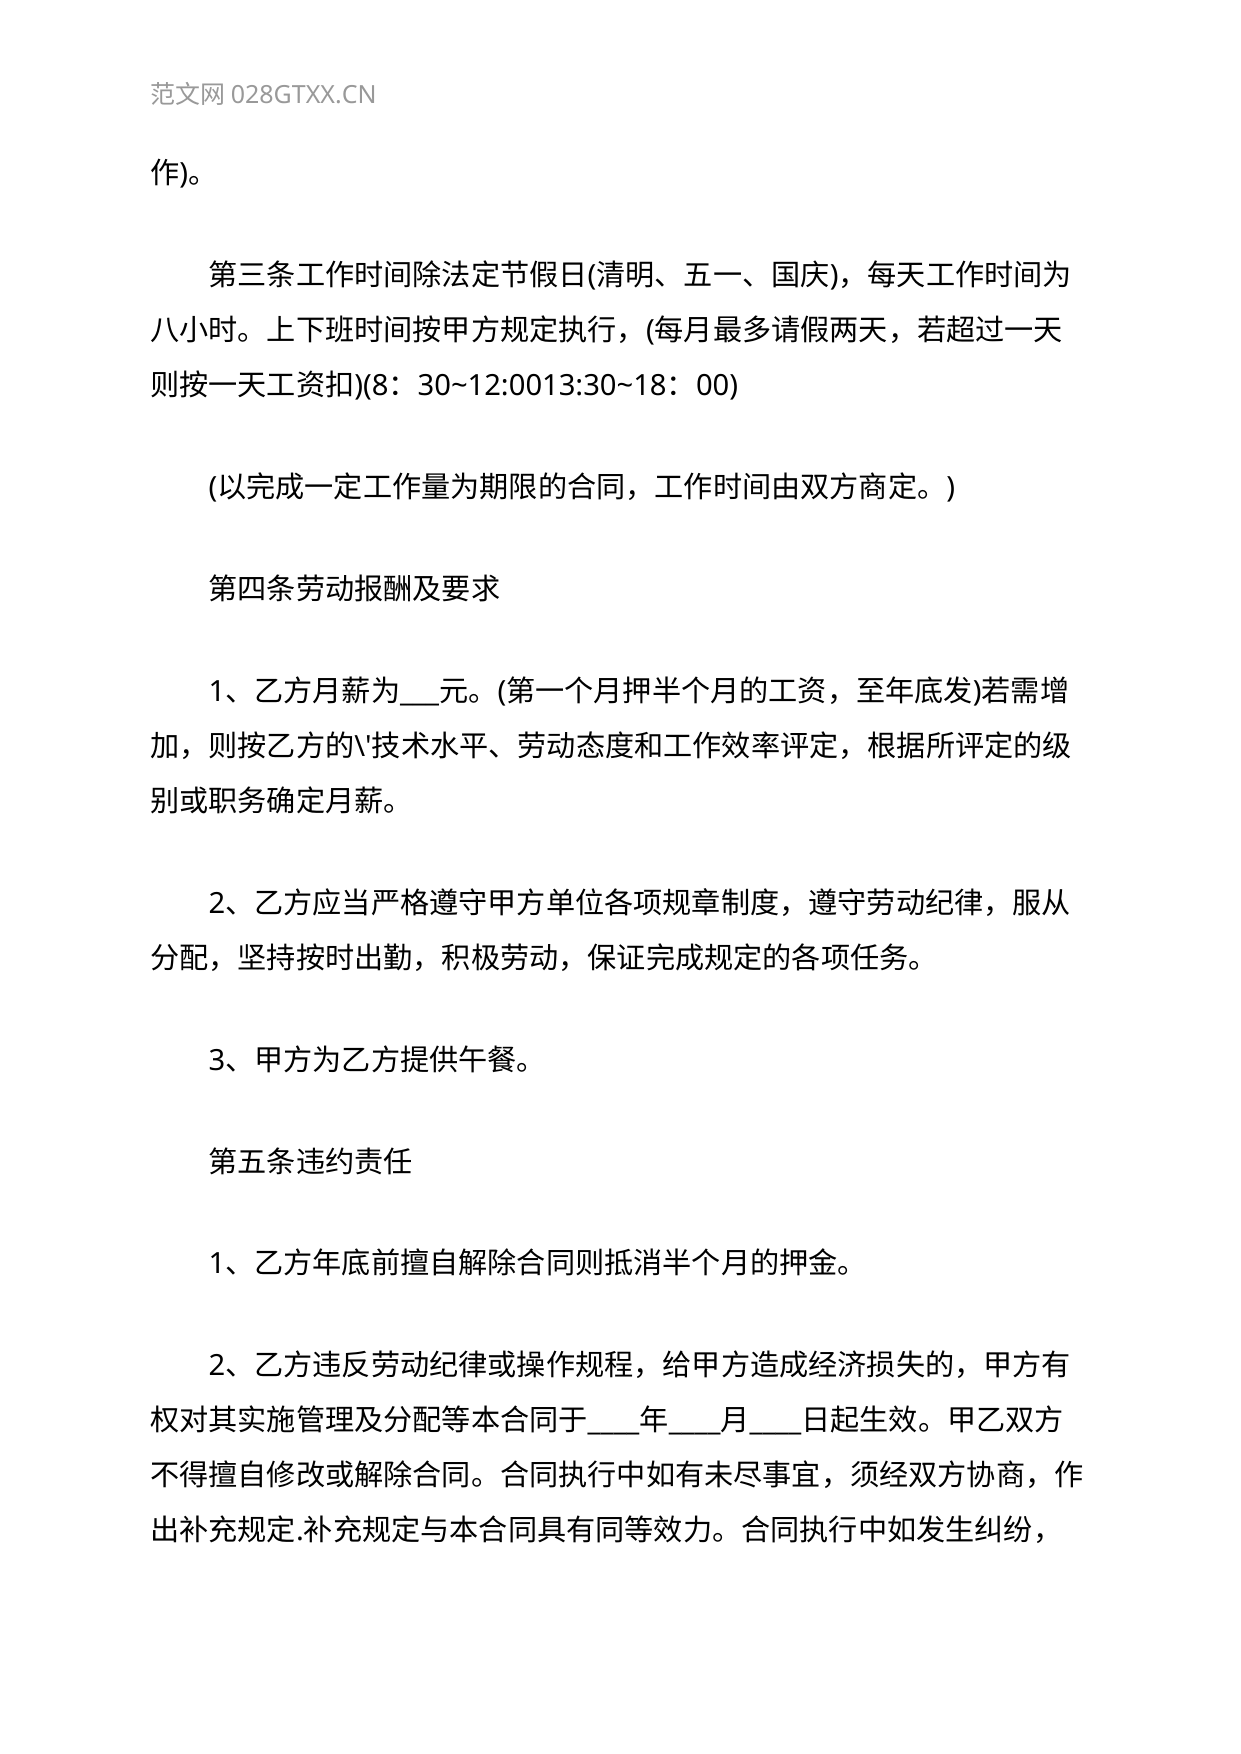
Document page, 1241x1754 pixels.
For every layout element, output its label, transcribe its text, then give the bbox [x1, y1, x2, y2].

text 1、乙方年底前擅自解除合同则抵消半个月的押金。 [150, 1240, 1090, 1282]
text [150, 1342, 1090, 1549]
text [150, 150, 1090, 192]
text 第四条劳动报酬及要求 [150, 566, 1090, 608]
text 1、乙方月薪为___元。(第一个月押半个月的工资，至年底发)若需增加，则按乙方的\'技术水平、劳动态度和工作效率评定，根据所评定的级别或职务确定月薪。 [150, 668, 1090, 820]
text 第三条工作时间除法定节假日(清明、五一、国庆)，每天工作时间为八小时。上下班时间按甲方规定执行，(每月最多请假两天，若超过一天则按一天工资扣)(8：30~12:0013:30~18：00) [150, 252, 1090, 404]
text (以完成一定工作量为期限的合同，工作时间由双方商定。) [150, 464, 1090, 506]
text 第五条违约责任 [150, 1138, 1090, 1181]
text 3、甲方为乙方提供午餐。 [150, 1036, 1090, 1079]
text 2、乙方应当严格遵守甲方单位各项规章制度，遵守劳动纪律，服从分配，坚持按时出勤，积极劳动，保证完成规定的各项任务。 [150, 879, 1090, 977]
